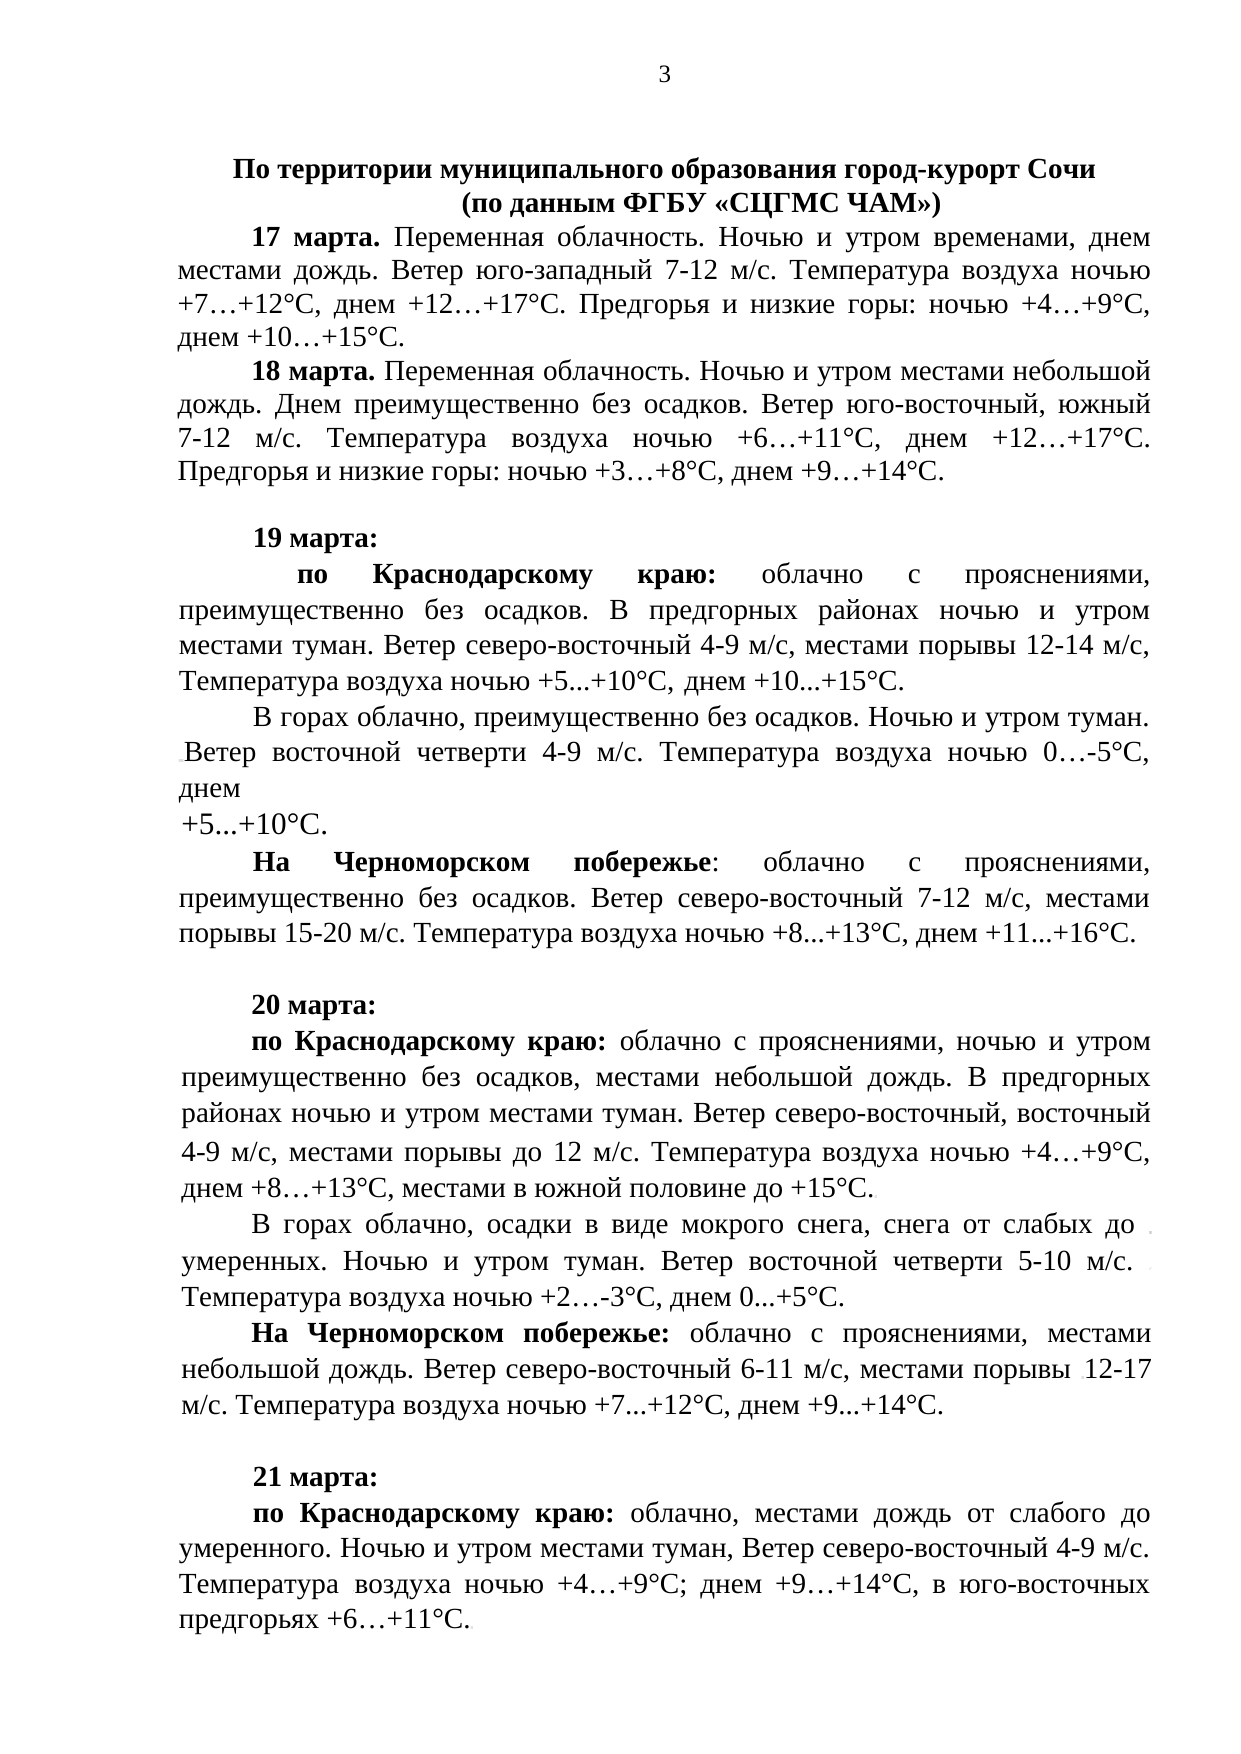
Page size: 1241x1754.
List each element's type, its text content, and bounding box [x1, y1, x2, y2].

text 19 марта: [179, 521, 1151, 554]
text 18 марта. Переменная облачность. Ночью и утром местами небольшой дождь. Днем преимущественно без осадков. Ветер юго-восточный, южный 7-12 м/с. Температура воздуха ночью +6…+11°С, днем +12…+17°С. Предгорья и низкие горы: ночью +3…+8°С, днем +9…+14°С. [177, 353, 1152, 487]
text 21 марта: [179, 1459, 1151, 1493]
text +5...+10°С. [181, 805, 1152, 841]
text 17 марта. Переменная облачность. Ночью и утром временами, днем местами дождь. Ветер юго-западный 7-12 м/с. Температура воздуха ночью +7…+12°С, днем +12…+17°С. Предгорья и низкие горы: ночью +4…+9°С, днем +10…+15°С. [177, 219, 1152, 353]
text В горах облачно, осадки в виде мокрого снега, снега от слабых до умеренных. Ночью и утром туман. Ветер восточной четверти 5-10 м/с. Температура воздуха ночью +2…-3°С, днем 0...+5°С. [181, 1206, 1152, 1312]
text 20 марта: [181, 987, 1152, 1021]
text по Краснодарскому краю: облачно с прояснениями, ночью и утром преимущественно без осадков, местами небольшой дождь. В предгорных районах ночью и утром местами туман. Ветер северо-восточный, восточный 4-9 м/с, местами порывы до 12 м/с. Температура воздуха ночью +4…+9°С, днем +8…+13°С, местами в южной половине до +15°С. [181, 1023, 1152, 1204]
text По территории муниципального образования город-курорт Сочи [177, 152, 1152, 185]
text по Краснодарскому краю: облачно с прояснениями, преимущественно без осадков. В предгорных районах ночью и утром местами туман. Ветер северо-восточный 4-9 м/с, местами порывы 12-14 м/с, Температура воздуха ночью +5...+10°С, днем +10...+15°С. [179, 556, 1151, 697]
text На Черноморском побережье: облачно с прояснениями, преимущественно без осадков. Ветер северо-восточный 7-12 м/с, местами порывы 15-20 м/с. Температура воздуха ночью +8...+13°С, днем +11...+16°С. [179, 844, 1151, 949]
text (по данным ФГБУ «СЦГМС ЧАМ») [177, 185, 1152, 219]
text В горах облачно, преимущественно без осадков. Ночью и утром туман. Ветер восточной четверти 4-9 м/с. Температура воздуха ночью 0…-5°С, днем [179, 699, 1151, 803]
text На Черноморском побережье: облачно с прояснениями, местами небольшой дождь. Ветер северо-восточный 6-11 м/с, местами порывы 12-17 м/с. Температура воздуха ночью +7...+12°С, днем +9...+14°С. [181, 1315, 1152, 1421]
text по Краснодарскому краю: облачно, местами дождь от слабого до умеренного. Ночью и утром местами туман, Ветер северо-восточный 4-9 м/с. Температура воздуха ночью +4…+9°С; днем +9…+14°С, в юго-восточных предгорьях +6…+11°С. [179, 1495, 1151, 1635]
